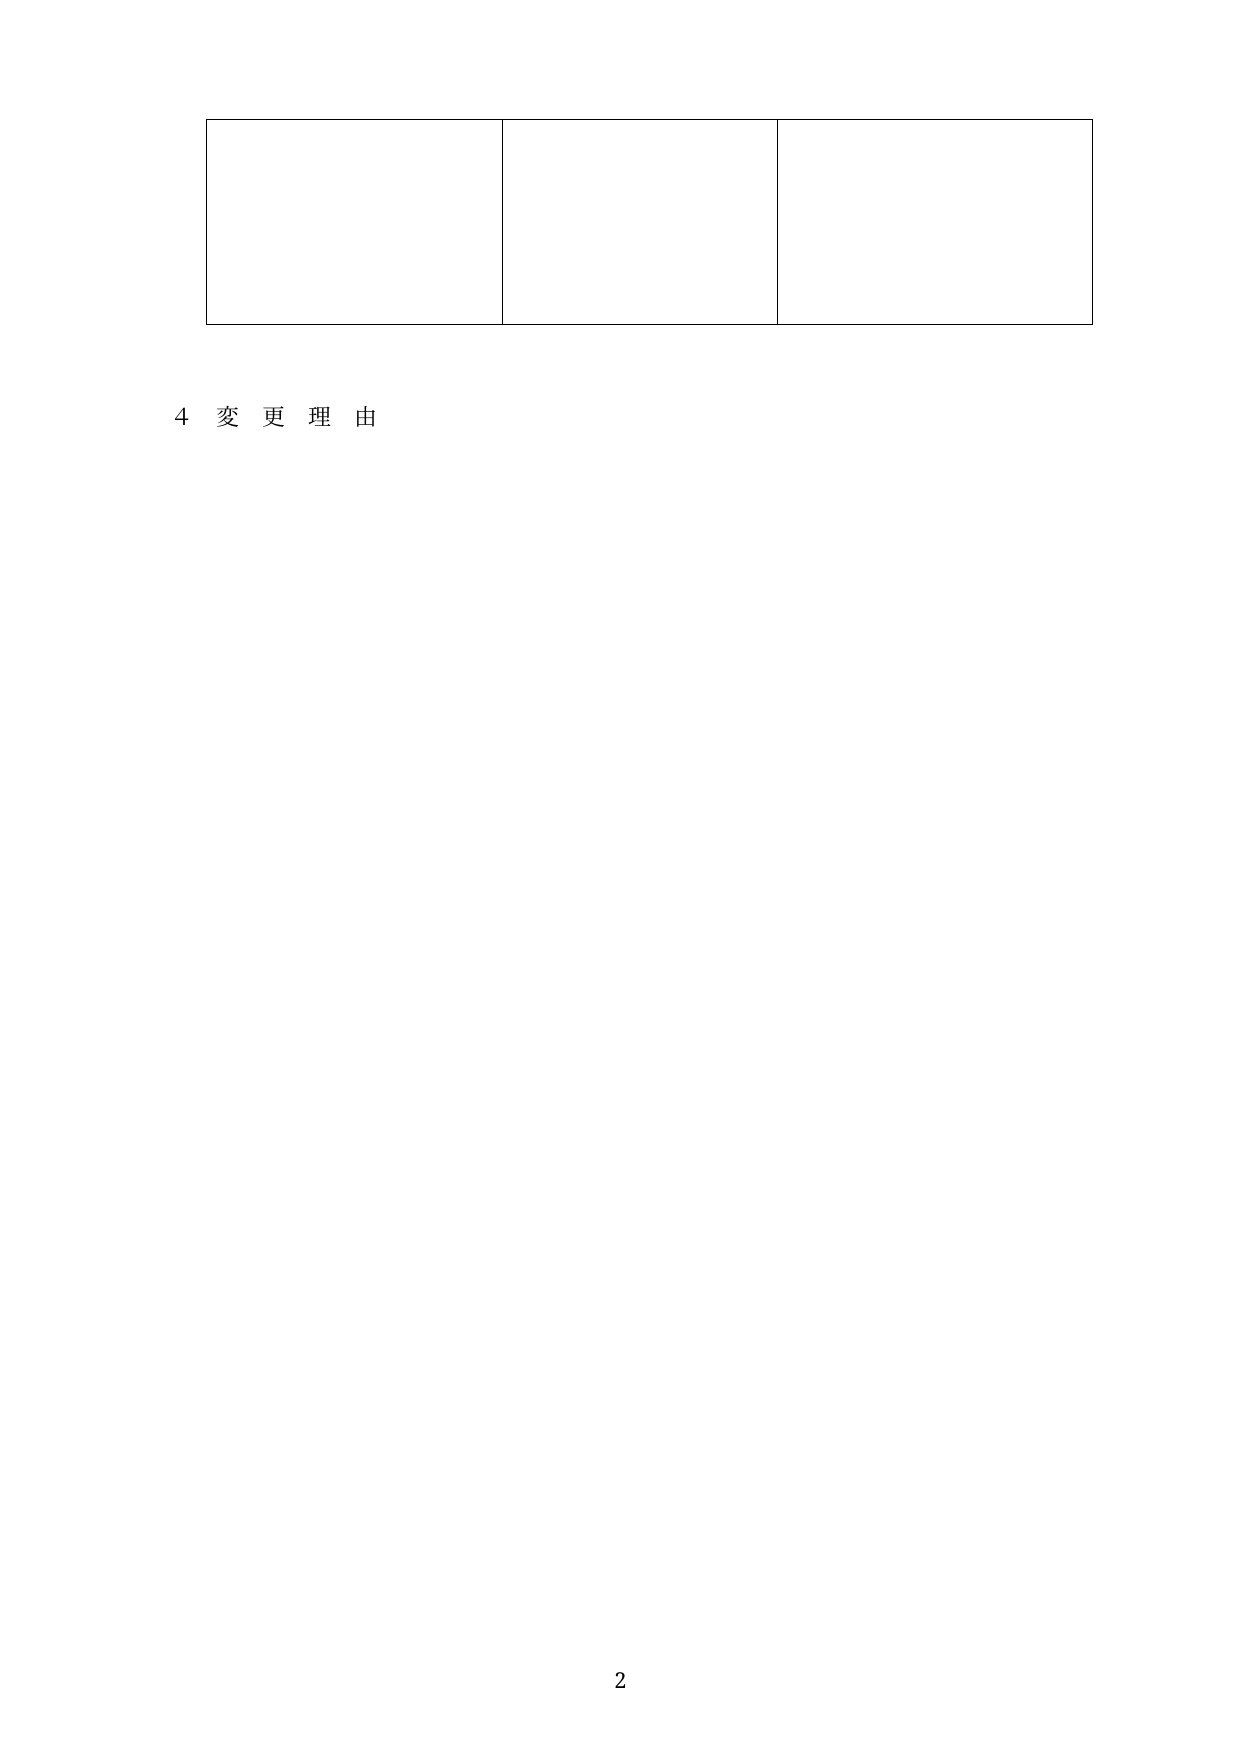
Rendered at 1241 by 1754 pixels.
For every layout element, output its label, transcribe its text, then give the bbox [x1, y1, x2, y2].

table_cell [207, 120, 502, 324]
table_cell [503, 120, 777, 324]
table_cell [778, 120, 1092, 324]
text ４ 変更理由 [148, 386, 1092, 446]
